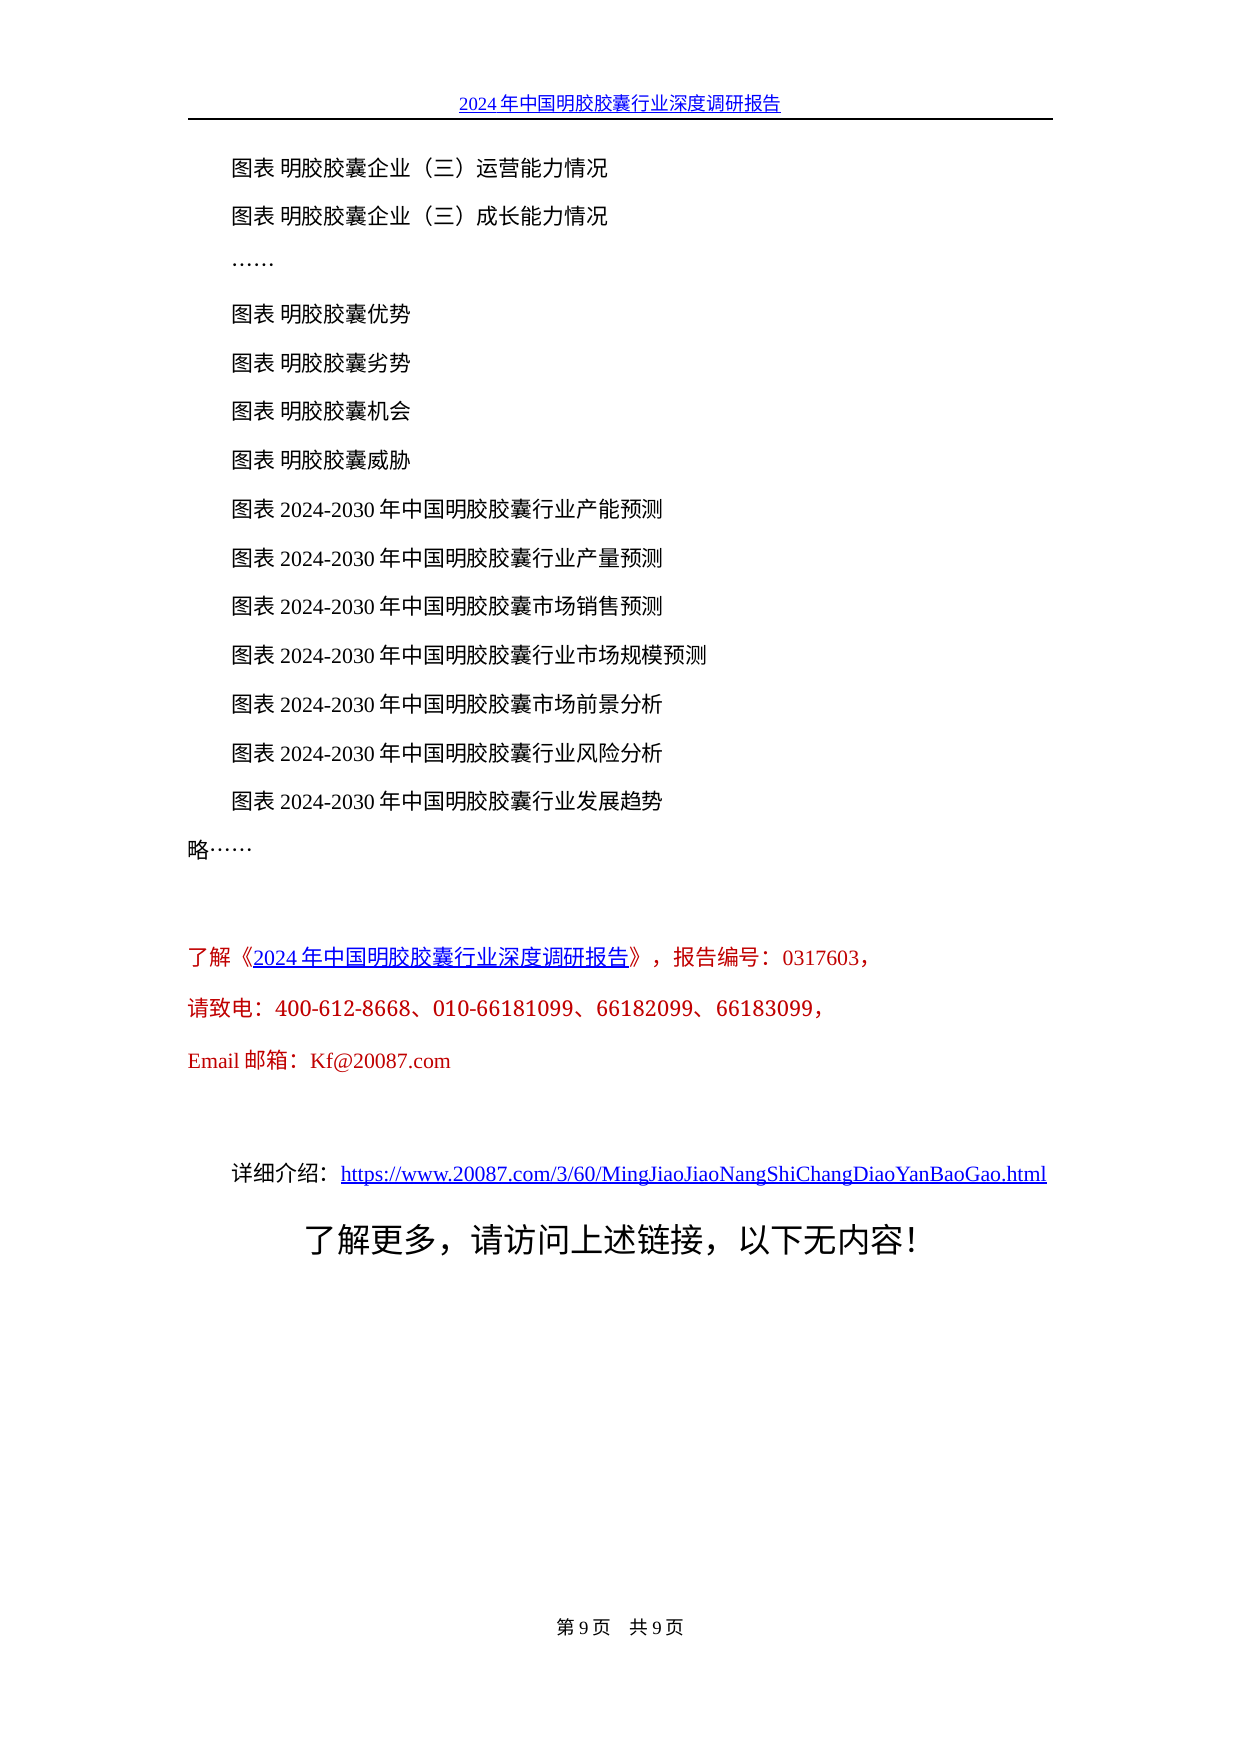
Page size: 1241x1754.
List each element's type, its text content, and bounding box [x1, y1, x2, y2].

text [187, 150, 1053, 865]
text 请致电：400-612-8668、010-66181099、66182099、66183099， [187, 991, 1053, 1023]
text Email邮箱：Kf@20087.com [187, 1042, 1053, 1075]
text 详细介绍：https://www.20087.com/3/60/MingJiaoJiaoNangShiChangDiaoYanBaoGao.html [187, 1155, 1053, 1188]
text 了解《2024年中国明胶胶囊行业深度调研报告》，报告编号：0317603， [187, 939, 1053, 972]
title 了解更多，请访问上述链接，以下无内容！ [187, 1205, 1053, 1270]
